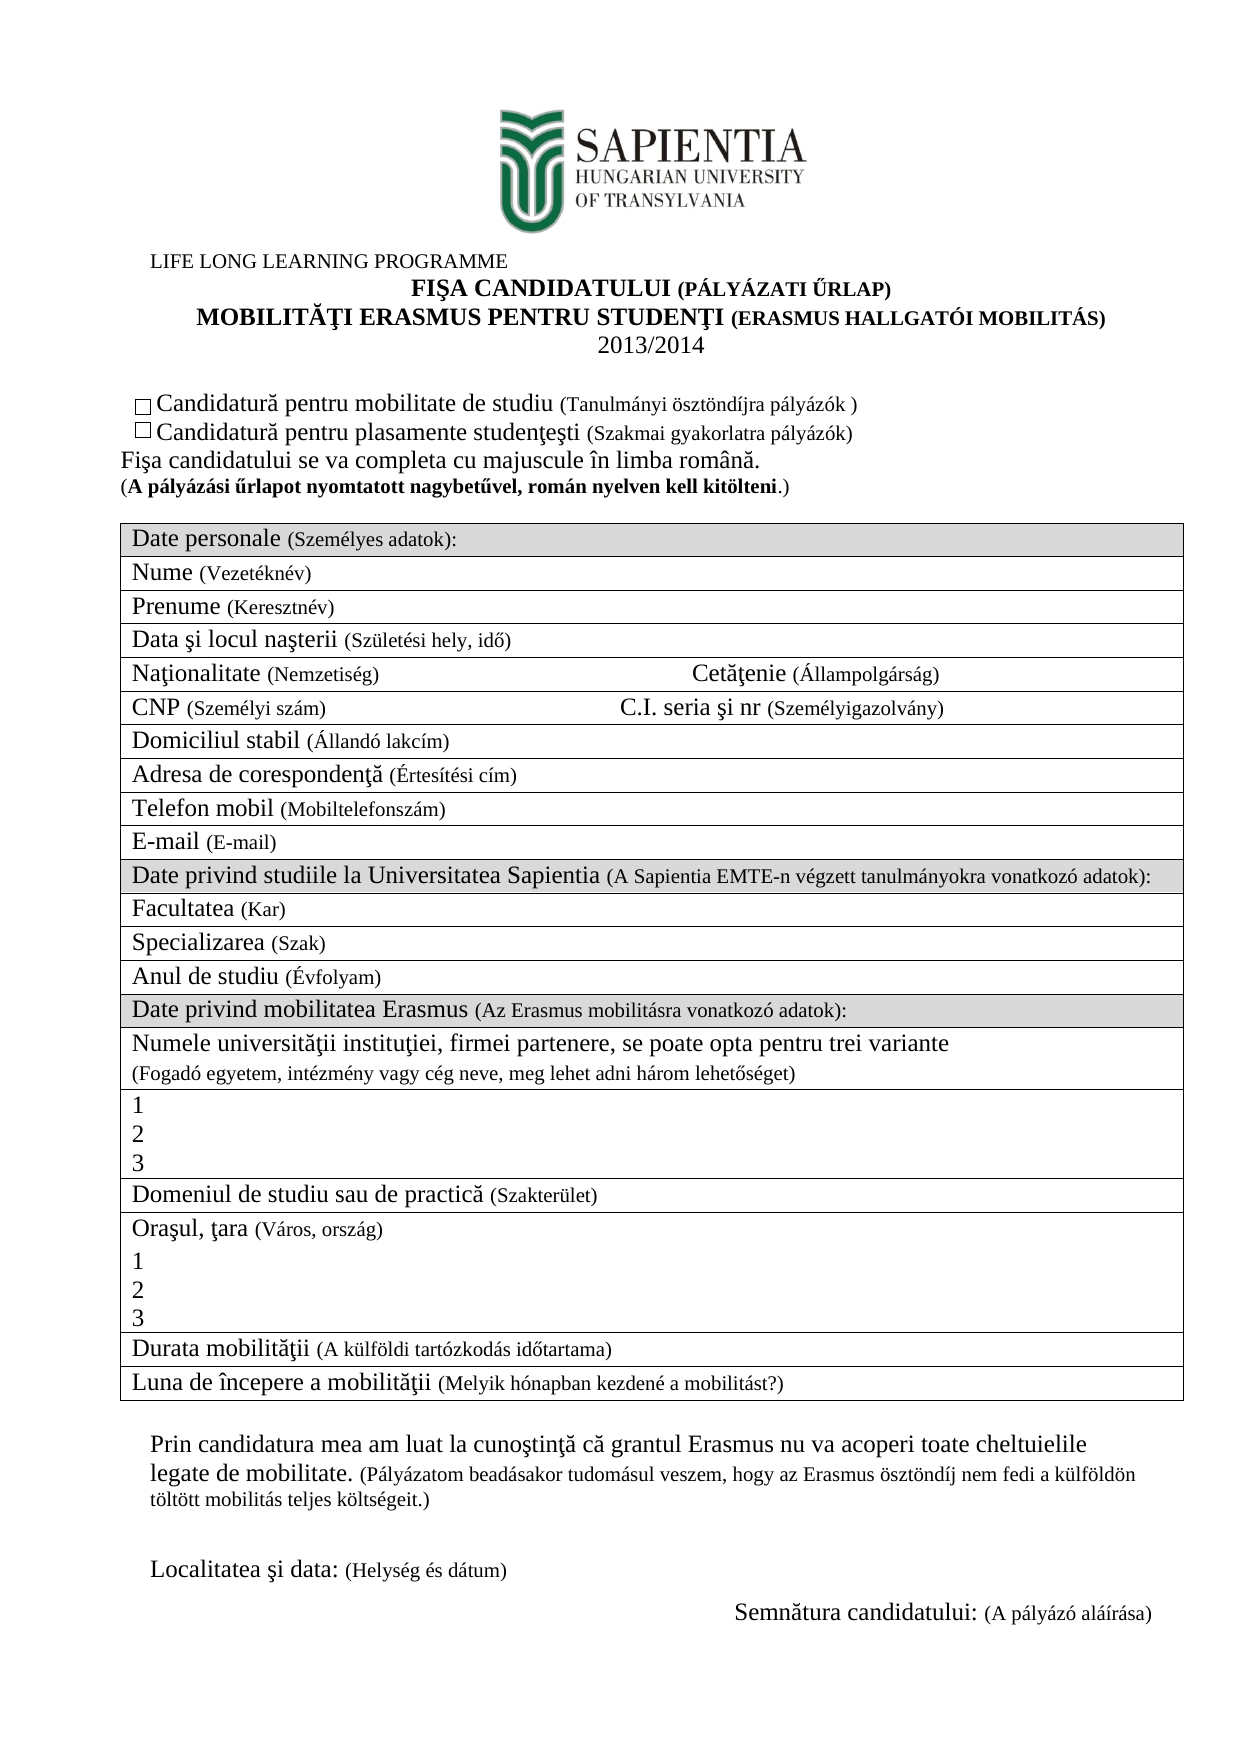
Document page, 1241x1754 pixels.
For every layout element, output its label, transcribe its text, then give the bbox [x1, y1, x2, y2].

text Prin candidatura mea am luat la cunoştinţă că grantul Erasmus nu va acoperi toate cheltuielile legate de mobilitate. (Pályázatom beadásakor tudomásul veszem, hogy az Erasmus ösztöndíj nem fedi a külföldön töltött mobilitás teljes költségeit.) [150, 1429, 1152, 1511]
table_cell Specializarea (Szak) [121, 927, 1183, 960]
table_cell E-mail (E-mail) [121, 826, 1183, 859]
table_cell Date privind mobilitatea Erasmus (Az Erasmus mobilitásra vonatkozó adatok): [121, 995, 1183, 1027]
table_cell Anul de studiu (Évfolyam) [121, 961, 1183, 993]
table_cell Domeniul de studiu sau de practică (Szakterület) [121, 1179, 1183, 1212]
table_cell Oraşul, ţara (Város, ország) 1 2 3 [121, 1213, 1183, 1332]
text MOBILITĂŢI ERASMUS PENTRU STUDENŢI (ERASMUS HALLGATÓI MOBILITÁS) [150, 302, 1152, 331]
text (A pályázási űrlapot nyomtatott nagybetűvel, román nyelven kell kitölteni.) [120, 474, 1154, 498]
table_cell 1 2 3 [121, 1090, 1183, 1178]
table_cell Numele universităţii instituţiei, firmei partenere, se poate opta pentru trei variante (Fogadó egyetem, intézmény vagy cég neve, meg lehet adni három lehetőséget) [121, 1028, 1183, 1089]
table_cell Facultatea (Kar) [121, 894, 1183, 926]
text FIŞA CANDIDATULUI (PÁLYÁZATI ŰRLAP) [150, 273, 1152, 302]
table_cell Durata mobilităţii (A külföldi tartózkodás időtartama) [121, 1333, 1183, 1366]
text Candidatură pentru mobilitate de studiu (Tanulmányi ösztöndíjra pályázók ) [150, 388, 1152, 417]
picture [487, 103, 815, 235]
table_cell Telefon mobil (Mobiltelefonszám) [121, 793, 1183, 825]
text Candidatură pentru plasamente studenţeşti (Szakmai gyakorlatra pályázók) [150, 417, 1152, 446]
text 2013/2014 [150, 331, 1152, 359]
table_cell Domiciliul stabil (Állandó lakcím) [121, 725, 1183, 758]
text Semnătura candidatului: (A pályázó aláírása) [150, 1597, 1152, 1626]
table_cell Nume (Vezetéknév) [121, 557, 1183, 590]
table_header Date personale (Személyes adatok): [121, 524, 1183, 556]
table_cell Naţionalitate (Nemzetiség) Cetăţenie (Állampolgárság) [121, 658, 1183, 691]
text LIFE LONG LEARNING PROGRAMME [150, 249, 1152, 273]
table_cell Luna de începere a mobilităţii (Melyik hónapban kezdené a mobilitást?) [121, 1367, 1183, 1399]
text Fişa candidatului se va completa cu majuscule în limba română. [120, 446, 1154, 474]
table_cell Adresa de corespondenţă (Értesítési cím) [121, 759, 1183, 792]
table_cell CNP (Személyi szám) C.I. seria şi nr (Személyigazolvány) [121, 692, 1183, 724]
table_cell Date privind studiile la Universitatea Sapientia (A Sapientia EMTE-n végzett tanulmányokra vonatkozó adatok): [121, 860, 1183, 892]
table_cell Data şi locul naşterii (Születési hely, idő) [121, 624, 1183, 657]
table_cell Prenume (Keresztnév) [121, 591, 1183, 623]
text Localitatea şi data: (Helység és dátum) [150, 1554, 1152, 1583]
